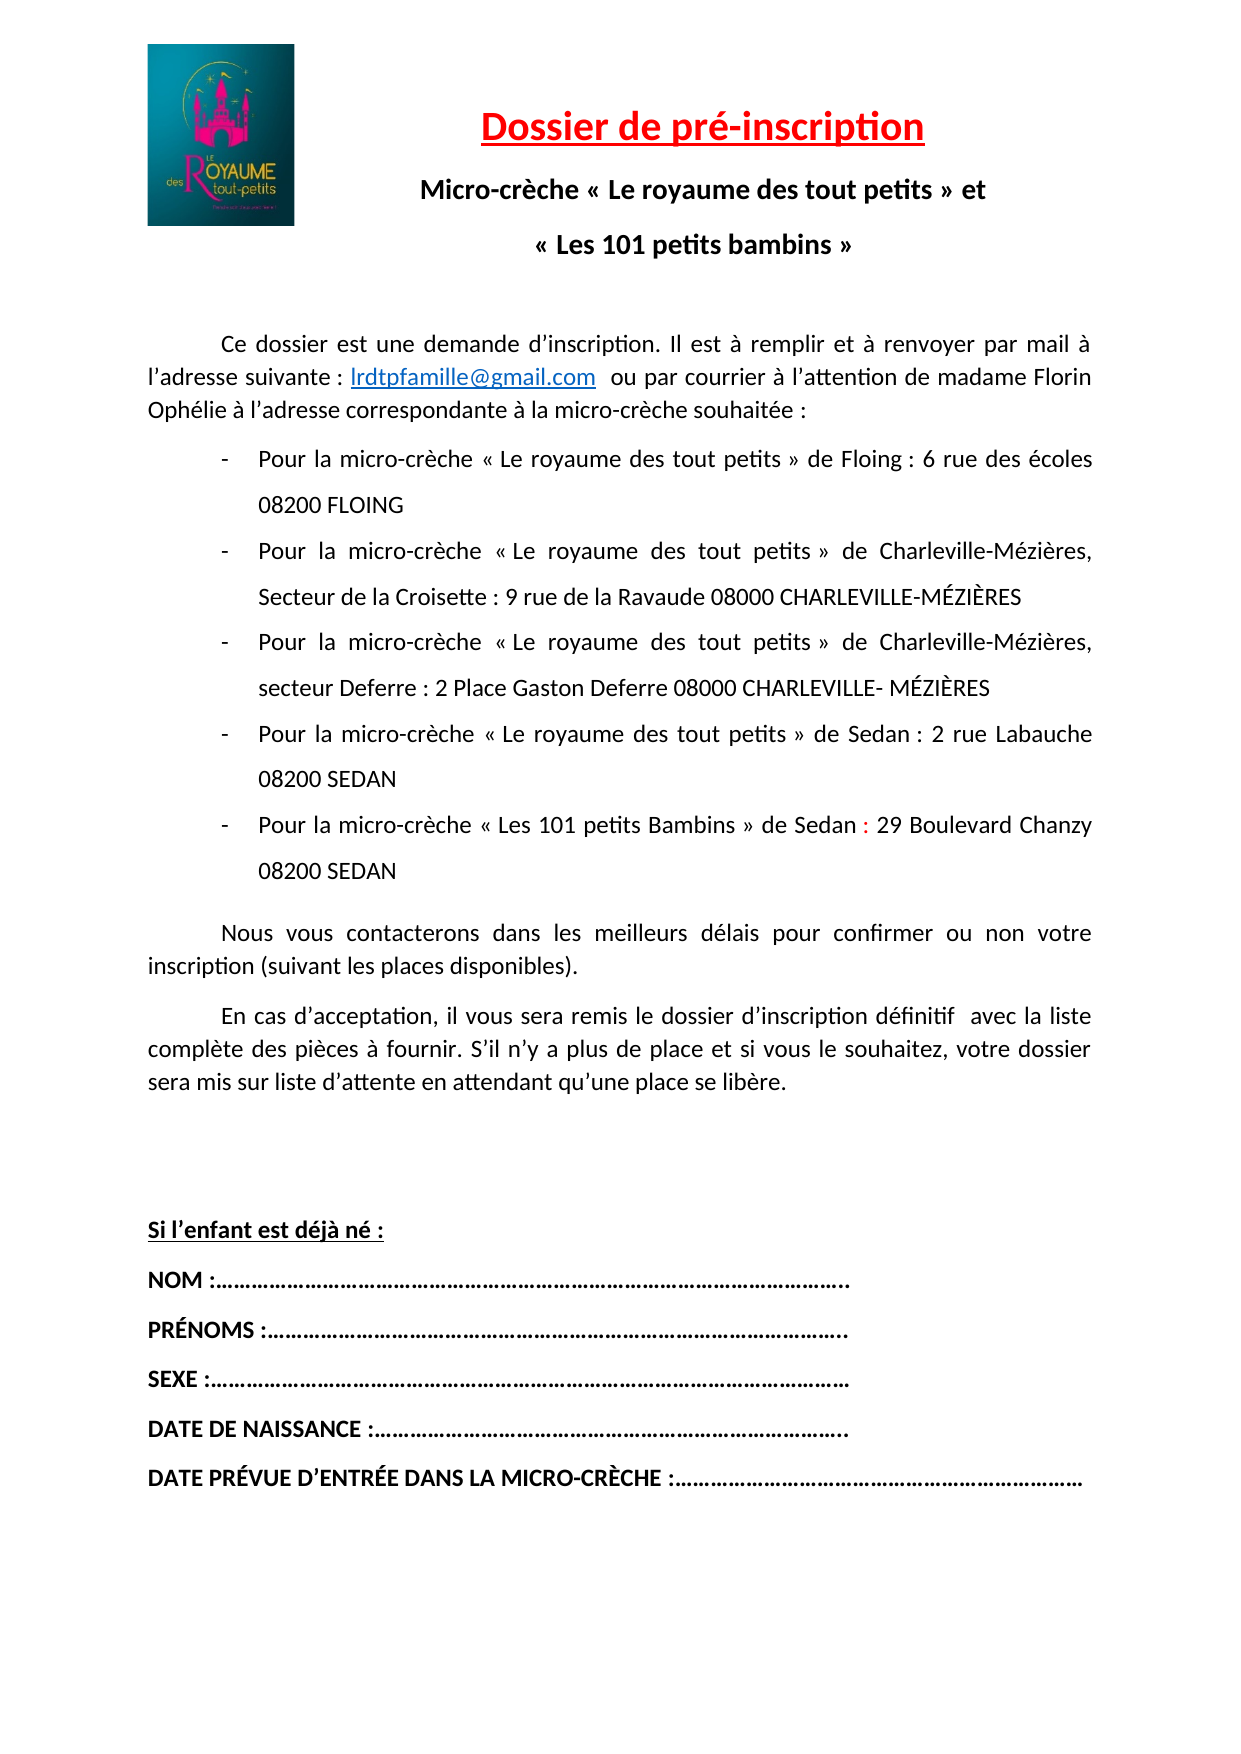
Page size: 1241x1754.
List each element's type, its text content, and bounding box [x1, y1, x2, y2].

list Pour la micro-crèche « Le royaume des tout petits » de Sedan : 2 rue Labauche 08200 SEDAN [221, 718, 1093, 794]
list Pour la micro-crèche « Le royaume des tout petits » de Floing : 6 rue des écoles 08200 FLOING [221, 443, 1093, 520]
text SEXE :……………………………………………………………………………………………… [148, 1363, 1093, 1394]
text Ce dossier est une demande d’inscription. Il est à remplir et à renvoyer par mail à l’adresse suivante : lrdtpfamille@gmail.com ou par courrier à l’attention de madame Florin Ophélie à l’adresse correspondante à la micro-crèche souhaitée : [148, 328, 1093, 424]
text Nous vous contacterons dans les meilleurs délais pour confirmer ou non votre inscription (suivant les places disponibles). [148, 917, 1093, 981]
text Dossier de pré-inscription [295, 99, 1093, 150]
list Pour la micro-crèche « Le royaume des tout petits » de Charleville-Mézières, secteur Deferre : 2 Place Gaston Deferre 08000 CHARLEVILLE- MÉZIÈRES [221, 626, 1093, 703]
text En cas d’acceptation, il vous sera remis le dossier d’inscription définitif avec la liste complète des pièces à fournir. S’il n’y a plus de place et si vous le souhaitez, votre dossier sera mis sur liste d’attente en attendant qu’une place se libère. [148, 1000, 1093, 1096]
text NOM :…………………………………………………………………………………………….. [148, 1264, 1093, 1295]
text Micro-crèche « Le royaume des tout petits » et [295, 171, 1093, 207]
list Pour la micro-crèche « Les 101 petits Bambins » de Sedan : 29 Boulevard Chanzy 08200 SEDAN [221, 809, 1093, 886]
text PRÉNOMS :…………………………………………………………………………………….. [148, 1314, 1093, 1344]
text DATE PRÉVUE D’ENTRÉE DANS LA MICRO-CRÈCHE :…………………………………………………………… [148, 1462, 1093, 1493]
picture [147, 44, 295, 226]
text « Les 101 petits bambins » [221, 226, 1093, 262]
text Si l’enfant est déjà né : [148, 1214, 1093, 1245]
text DATE DE NAISSANCE :…………………………………………………………………….. [148, 1413, 1093, 1443]
list Pour la micro-crèche « Le royaume des tout petits » de Charleville-Mézières, Secteur de la Croisette : 9 rue de la Ravaude 08000 CHARLEVILLE-MÉZIÈRES [221, 535, 1093, 611]
